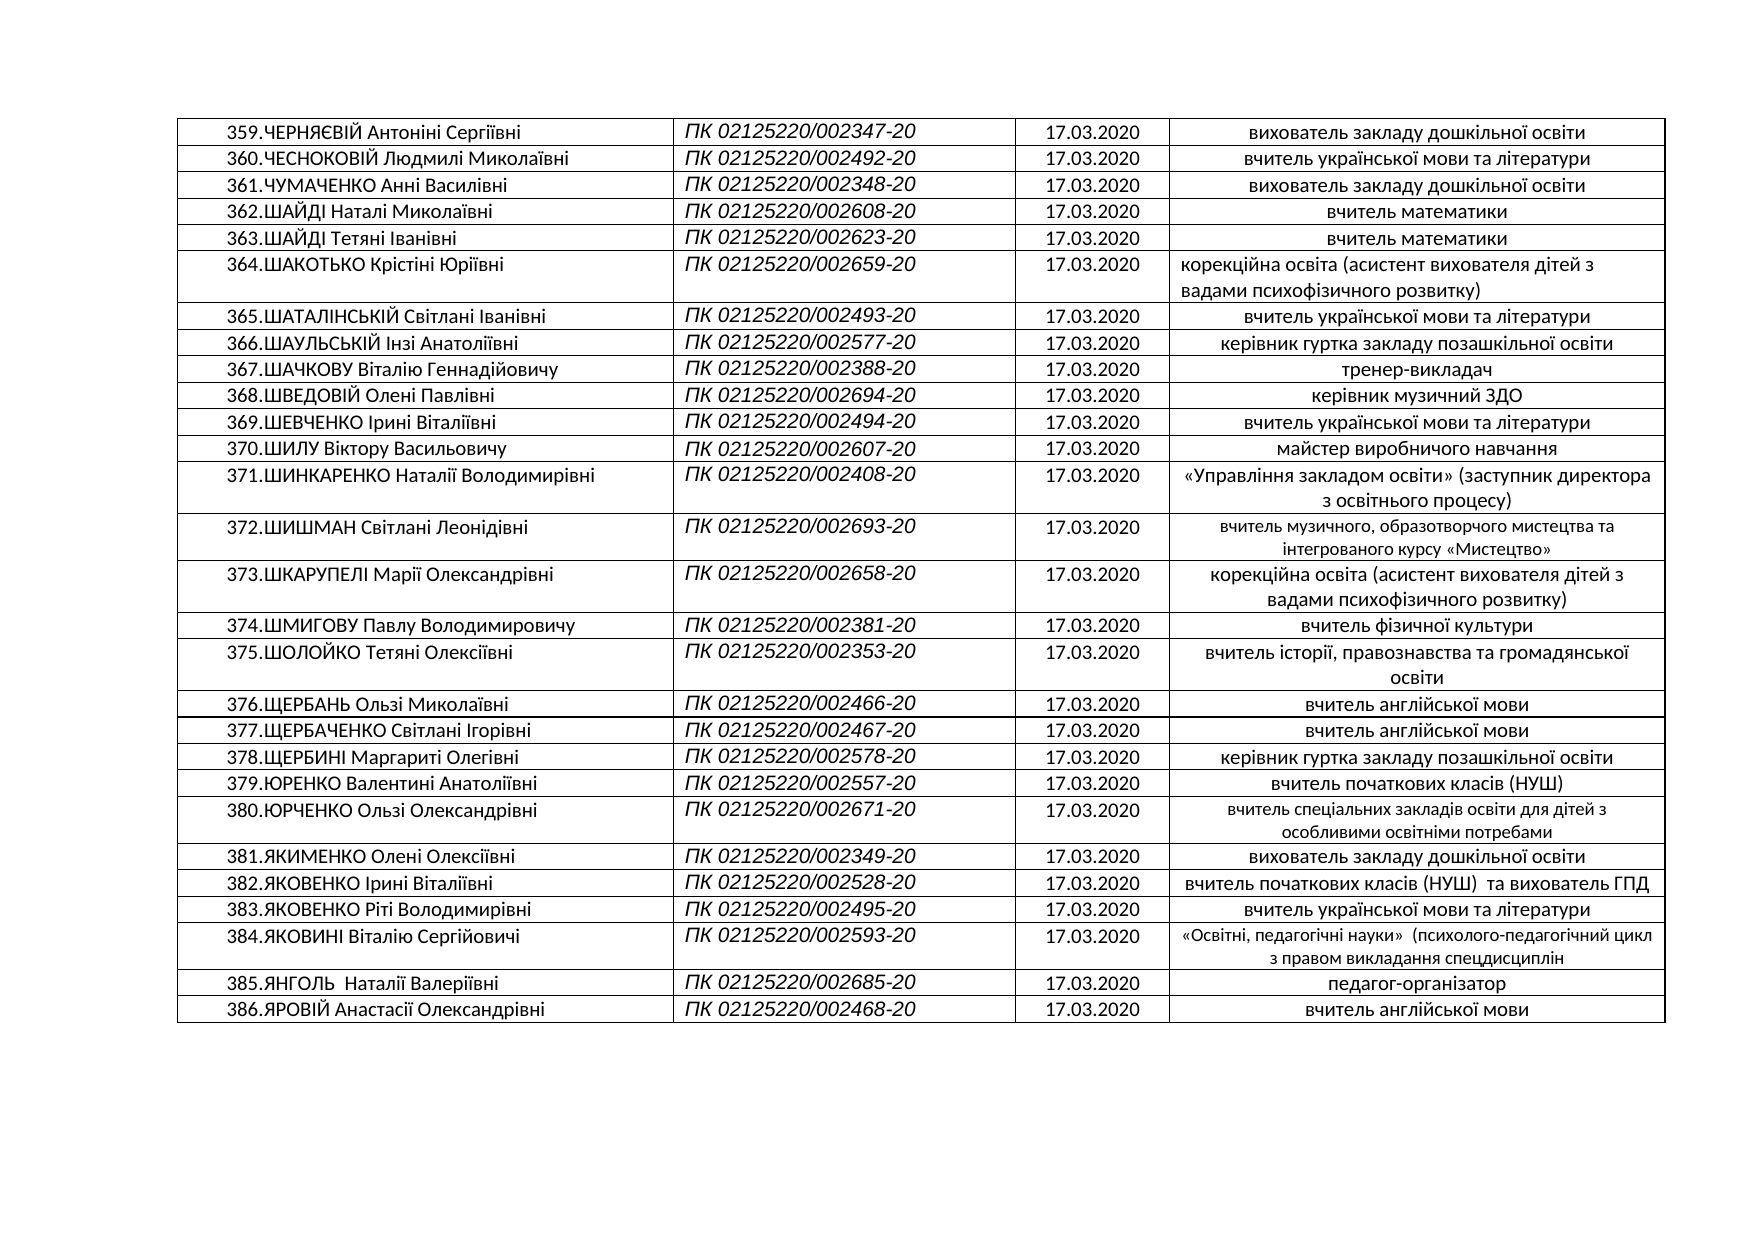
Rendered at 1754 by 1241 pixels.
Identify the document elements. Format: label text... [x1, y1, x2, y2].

table_cell ШИНКАРЕНКО Наталії Володимирівні [178, 462, 673, 513]
table_cell ПК 02125220/002528-20 [674, 870, 1015, 896]
table_cell ПК 02125220/002388-20 [674, 356, 1015, 382]
table_cell ШАУЛЬСЬКІЙ Інзі Анатоліївні [178, 330, 673, 355]
table_cell 17.03.2020 [1016, 561, 1169, 612]
table_cell ПК 02125220/002495-20 [674, 897, 1015, 922]
table_cell 17.03.2020 [1016, 770, 1169, 796]
table_cell вчитель української мови та літератури [1170, 146, 1664, 171]
table_cell ШМИГОВУ Павлу Володимировичу [178, 613, 673, 638]
table_cell ПК 02125220/002671-20 [674, 797, 1015, 843]
table_cell ПК 02125220/002492-20 [674, 146, 1015, 171]
table_cell керівник гуртка закладу позашкільної освіти [1170, 330, 1664, 355]
table_cell 17.03.2020 [1016, 225, 1169, 250]
table_cell ЯРОВІЙ Анастасії Олександрівні [178, 996, 673, 1022]
table_cell ПК 02125220/002466-20 [674, 691, 1015, 716]
table_cell ПК 02125220/002348-20 [674, 172, 1015, 197]
table_cell ПК 02125220/002353-20 [674, 639, 1015, 690]
table_cell вчитель англійської мови [1170, 718, 1664, 743]
table_cell 17.03.2020 [1016, 744, 1169, 769]
table_cell ШАЙДІ Наталі Миколаївні [178, 199, 673, 224]
table_cell вчитель математики [1170, 199, 1664, 224]
table_cell 17.03.2020 [1016, 303, 1169, 329]
table_cell ПК 02125220/002557-20 [674, 770, 1015, 796]
table_cell ЯКОВЕНКО Ірині Віталіївні [178, 870, 673, 896]
table_cell ШАЧКОВУ Віталію Геннадійовичу [178, 356, 673, 382]
table_cell ШАКОТЬКО Крістіні Юріївні [178, 251, 673, 302]
table_cell ПК 02125220/002493-20 [674, 303, 1015, 329]
table_cell керівник гуртка закладу позашкільної освіти [1170, 744, 1664, 769]
table_cell ЧУМАЧЕНКО Анні Василівні [178, 172, 673, 197]
table_cell 17.03.2020 [1016, 718, 1169, 743]
table_cell ПК 02125220/002685-20 [674, 970, 1015, 995]
table_cell 17.03.2020 [1016, 251, 1169, 302]
table_cell ШАЙДІ Тетяні Іванівні [178, 225, 673, 250]
table_cell ПК 02125220/002608-20 [674, 199, 1015, 224]
table_cell «Управління закладом освіти» (заступник директора з освітнього процесу) [1170, 462, 1664, 513]
table_cell 17.03.2020 [1016, 514, 1169, 560]
table_cell ЮРЕНКО Валентині Анатоліївні [178, 770, 673, 796]
table_cell 17.03.2020 [1016, 199, 1169, 224]
table_cell вчитель математики [1170, 225, 1664, 250]
table_cell вихователь закладу дошкільної освіти [1170, 844, 1664, 869]
table_cell ЧЕРНЯЄВІЙ Антоніні Сергіївні [178, 119, 673, 144]
table_cell ПК 02125220/002467-20 [674, 718, 1015, 743]
table_cell ПК 02125220/002578-20 [674, 744, 1015, 769]
table_cell ПК 02125220/002623-20 [674, 225, 1015, 250]
table_cell 17.03.2020 [1016, 146, 1169, 171]
table_cell ШИШМАН Світлані Леонідівні [178, 514, 673, 560]
table_cell ШЕВЧЕНКО Ірині Віталіївні [178, 409, 673, 434]
table_cell ПК 02125220/002381-20 [674, 613, 1015, 638]
table_cell 17.03.2020 [1016, 436, 1169, 461]
table_cell 17.03.2020 [1016, 383, 1169, 408]
table_cell вчитель музичного, образотворчого мистецтва та інтегрованого курсу «Мистецтво» [1170, 514, 1664, 560]
table_cell 17.03.2020 [1016, 356, 1169, 382]
table_cell ПК 02125220/002693-20 [674, 514, 1015, 560]
table_cell вихователь закладу дошкільної освіти [1170, 119, 1664, 144]
table_cell 17.03.2020 [1016, 613, 1169, 638]
table_cell «Освітні, педагогічні науки» (психолого-педагогічний цикл з правом викладання спецдисциплін [1170, 923, 1664, 969]
table_cell ПК 02125220/002347-20 [674, 119, 1015, 144]
table_cell ПК 02125220/002494-20 [674, 409, 1015, 434]
table_cell ПК 02125220/002658-20 [674, 561, 1015, 612]
table_cell педагог-організатор [1170, 970, 1664, 995]
table_cell вихователь закладу дошкільної освіти [1170, 172, 1664, 197]
table_cell ЩЕРБИНІ Маргариті Олегівні [178, 744, 673, 769]
table_cell ШАТАЛІНСЬКІЙ Світлані Іванівні [178, 303, 673, 329]
table_cell вчитель англійської мови [1170, 996, 1664, 1022]
table_cell ШОЛОЙКО Тетяні Олексіївні [178, 639, 673, 690]
table_cell ЯКОВЕНКО Ріті Володимирівні [178, 897, 673, 922]
table_cell тренер-викладач [1170, 356, 1664, 382]
table_cell вчитель спеціальних закладів освіти для дітей з особливими освітніми потребами [1170, 797, 1664, 843]
table_cell ЩЕРБАНЬ Ользі Миколаївні [178, 691, 673, 716]
table_cell 17.03.2020 [1016, 923, 1169, 969]
table_cell 17.03.2020 [1016, 691, 1169, 716]
table_cell ПК 02125220/002577-20 [674, 330, 1015, 355]
table_cell ШИЛУ Віктору Васильовичу [178, 436, 673, 461]
table_cell 17.03.2020 [1016, 970, 1169, 995]
table_cell корекційна освіта (асистент вихователя дітей з вадами психофізичного розвитку) [1170, 251, 1664, 302]
table_cell вчитель історії, правознавства та громадянської освіти [1170, 639, 1664, 690]
table_cell 17.03.2020 [1016, 409, 1169, 434]
table_cell ЯНГОЛЬ Наталії Валеріївні [178, 970, 673, 995]
table_cell ЧЕСНОКОВІЙ Людмилі Миколаївні [178, 146, 673, 171]
table_cell 17.03.2020 [1016, 119, 1169, 144]
table_cell 17.03.2020 [1016, 844, 1169, 869]
table_cell керівник музичний ЗДО [1170, 383, 1664, 408]
table_cell ПК 02125220/002659-20 [674, 251, 1015, 302]
table_cell ЮРЧЕНКО Ользі Олександрівні [178, 797, 673, 843]
table_cell вчитель початкових класів (НУШ) та вихователь ГПД [1170, 870, 1664, 896]
table_cell вчитель української мови та літератури [1170, 409, 1664, 434]
table_cell ПК 02125220/002468-20 [674, 996, 1015, 1022]
table_cell ПК 02125220/002349-20 [674, 844, 1015, 869]
table_cell ЩЕРБАЧЕНКО Світлані Ігорівні [178, 718, 673, 743]
table_cell 17.03.2020 [1016, 897, 1169, 922]
table_cell вчитель фізичної культури [1170, 613, 1664, 638]
table_cell корекційна освіта (асистент вихователя дітей з вадами психофізичного розвитку) [1170, 561, 1664, 612]
table_cell ШВЕДОВІЙ Олені Павлівні [178, 383, 673, 408]
table_cell вчитель початкових класів (НУШ) [1170, 770, 1664, 796]
table_cell 17.03.2020 [1016, 996, 1169, 1022]
table_cell ЯКИМЕНКО Олені Олексіївні [178, 844, 673, 869]
table_cell 17.03.2020 [1016, 870, 1169, 896]
table_cell 17.03.2020 [1016, 330, 1169, 355]
table_cell вчитель англійської мови [1170, 691, 1664, 716]
table_cell 17.03.2020 [1016, 639, 1169, 690]
table_cell ПК 02125220/002593-20 [674, 923, 1015, 969]
table_cell вчитель української мови та літератури [1170, 897, 1664, 922]
table_cell 17.03.2020 [1016, 462, 1169, 513]
table_cell 17.03.2020 [1016, 172, 1169, 197]
table_cell ПК 02125220/002408-20 [674, 462, 1015, 513]
table_cell ПК 02125220/002694-20 [674, 383, 1015, 408]
table_cell ЯКОВИНІ Віталію Сергійовичі [178, 923, 673, 969]
table_cell 17.03.2020 [1016, 797, 1169, 843]
table_cell вчитель української мови та літератури [1170, 303, 1664, 329]
table_cell ШКАРУПЕЛІ Марії Олександрівні [178, 561, 673, 612]
table_cell майстер виробничого навчання [1170, 436, 1664, 461]
table_cell ПК 02125220/002607-20 [674, 436, 1015, 461]
